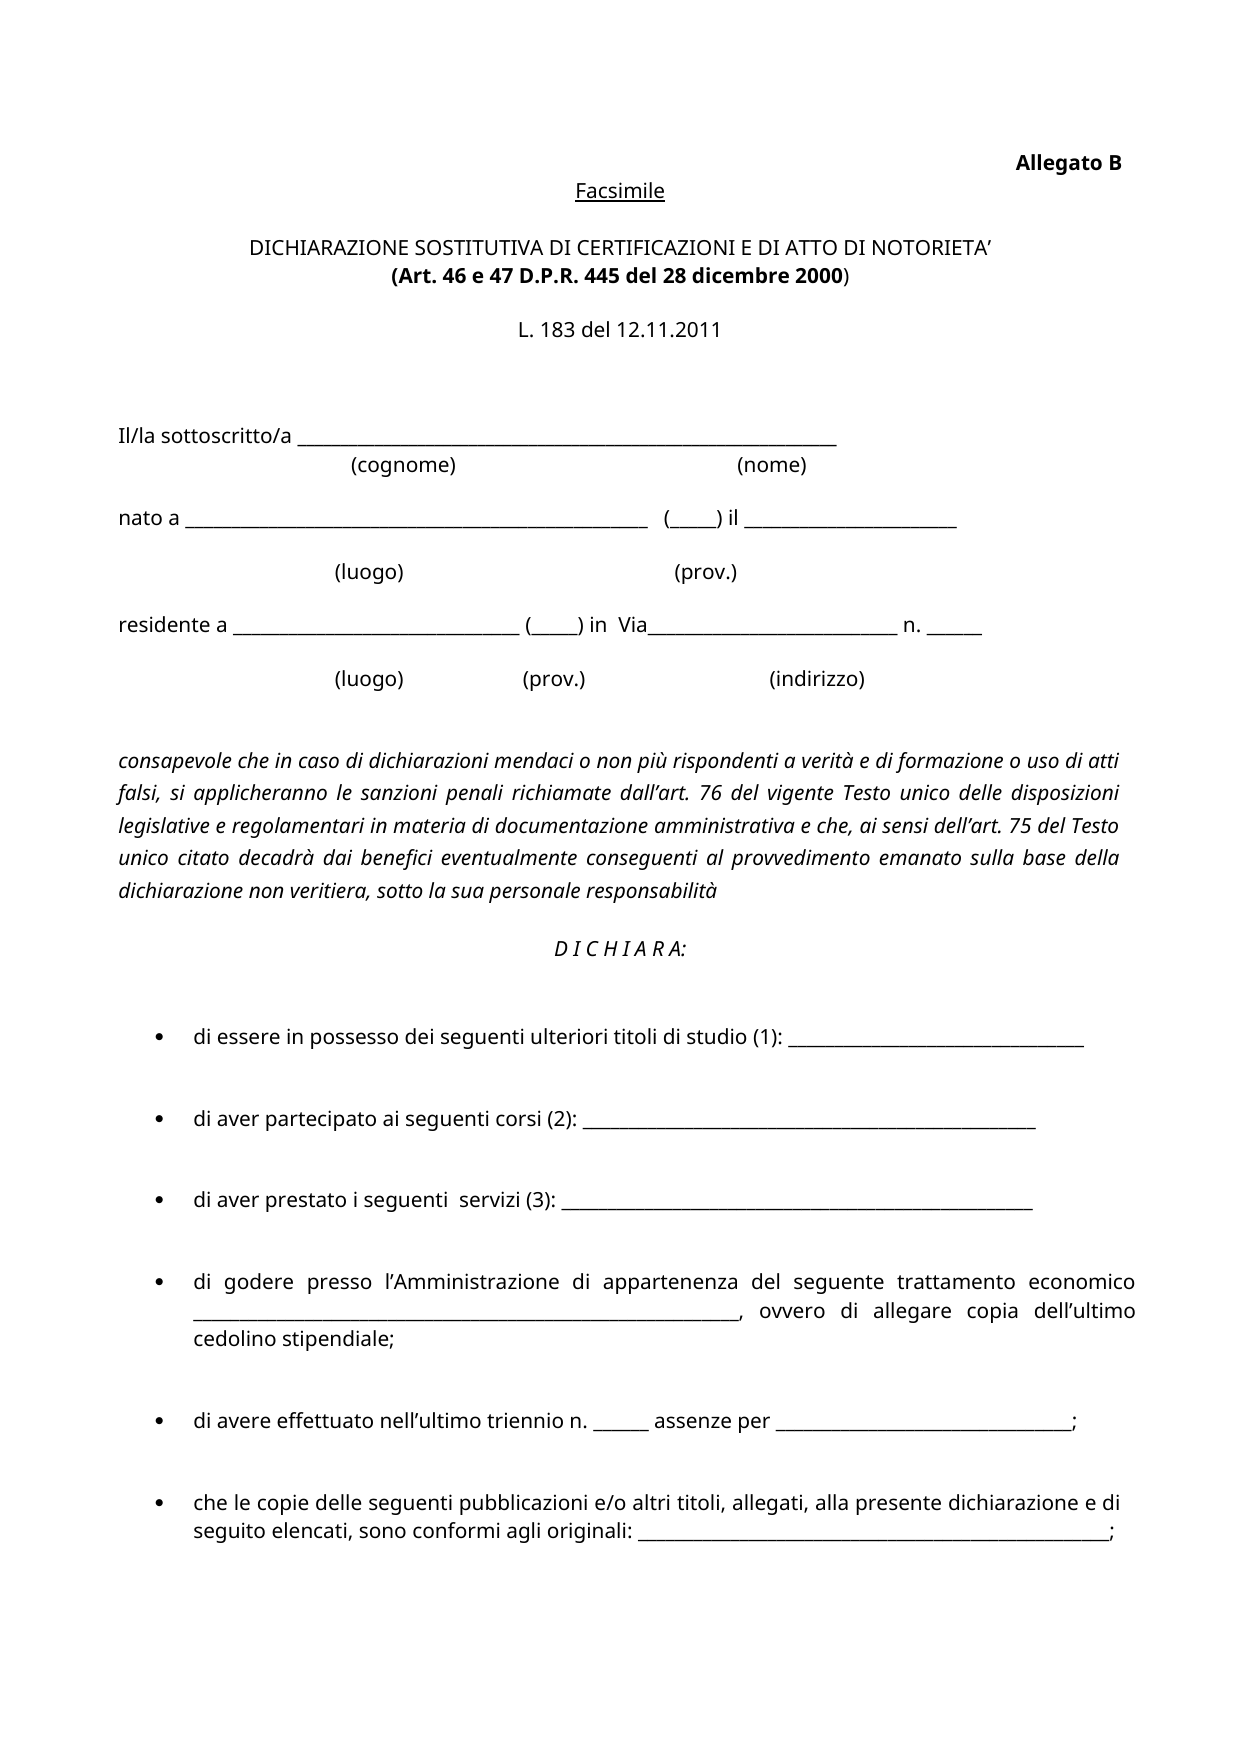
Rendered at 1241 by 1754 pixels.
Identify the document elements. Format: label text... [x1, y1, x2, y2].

text L. 183 del 12.11.2011 [118, 315, 1122, 343]
list di essere in possesso dei seguenti ulteriori titoli di studio (1): ________________________________ [156, 1022, 1122, 1050]
list che le copie delle seguenti pubblicazioni e/o altri titoli, allegati, alla presente dichiarazione e di seguito elencati, sono conformi agli originali: ___________________________________________________; [156, 1488, 1122, 1545]
text nato a __________________________________________________ (_____) il _______________________ [118, 503, 1122, 532]
title Facsimile [118, 176, 1122, 204]
text (cognome) (nome) [118, 450, 1122, 478]
title Allegato B [118, 148, 1122, 176]
text (Art. 46 e 47 D.P.R. 445 del 28 dicembre 2000) [118, 261, 1122, 290]
list di aver partecipato ai seguenti corsi (2): _________________________________________________ [156, 1104, 1122, 1132]
title DICHIARAZIONE SOSTITUTIVA DI CERTIFICAZIONI E DI ATTO DI NOTORIETA’ [118, 233, 1122, 261]
text consapevole che in caso di dichiarazioni mendaci o non più rispondenti a verità e di formazione o uso di atti falsi, si applicheranno le sanzioni penali richiamate dall’art. 76 del vigente Testo unico delle disposizioni legislative e regolamentari in materia di documentazione amministrativa e che, ai sensi dell’art. 75 del Testo unico citato decadrà dai benefici eventualmente conseguenti al provvedimento emanato sulla base della dichiarazione non veritiera, sotto la sua personale responsabilità [118, 746, 1122, 904]
subtitle Il/la sottoscritto/a _______________________________________________________________ [118, 422, 1131, 450]
list di avere effettuato nell’ultimo triennio n. ______ assenze per ________________________________; [156, 1406, 1137, 1435]
text residente a _______________________________ (_____) in Via___________________________ n. ______ [118, 610, 1122, 639]
text (luogo) (prov.) [118, 557, 1122, 585]
subtitle D I C H I A R A: [118, 934, 1122, 962]
text (luogo) (prov.) (indirizzo) [118, 664, 1122, 692]
list di aver prestato i seguenti servizi (3): ___________________________________________________ [156, 1186, 1137, 1214]
list di godere presso l’Amministrazione di appartenenza del seguente trattamento economico ___________________________________________________________, ovvero di allegare copia dell’ultimo cedolino stipendiale; [156, 1267, 1137, 1353]
